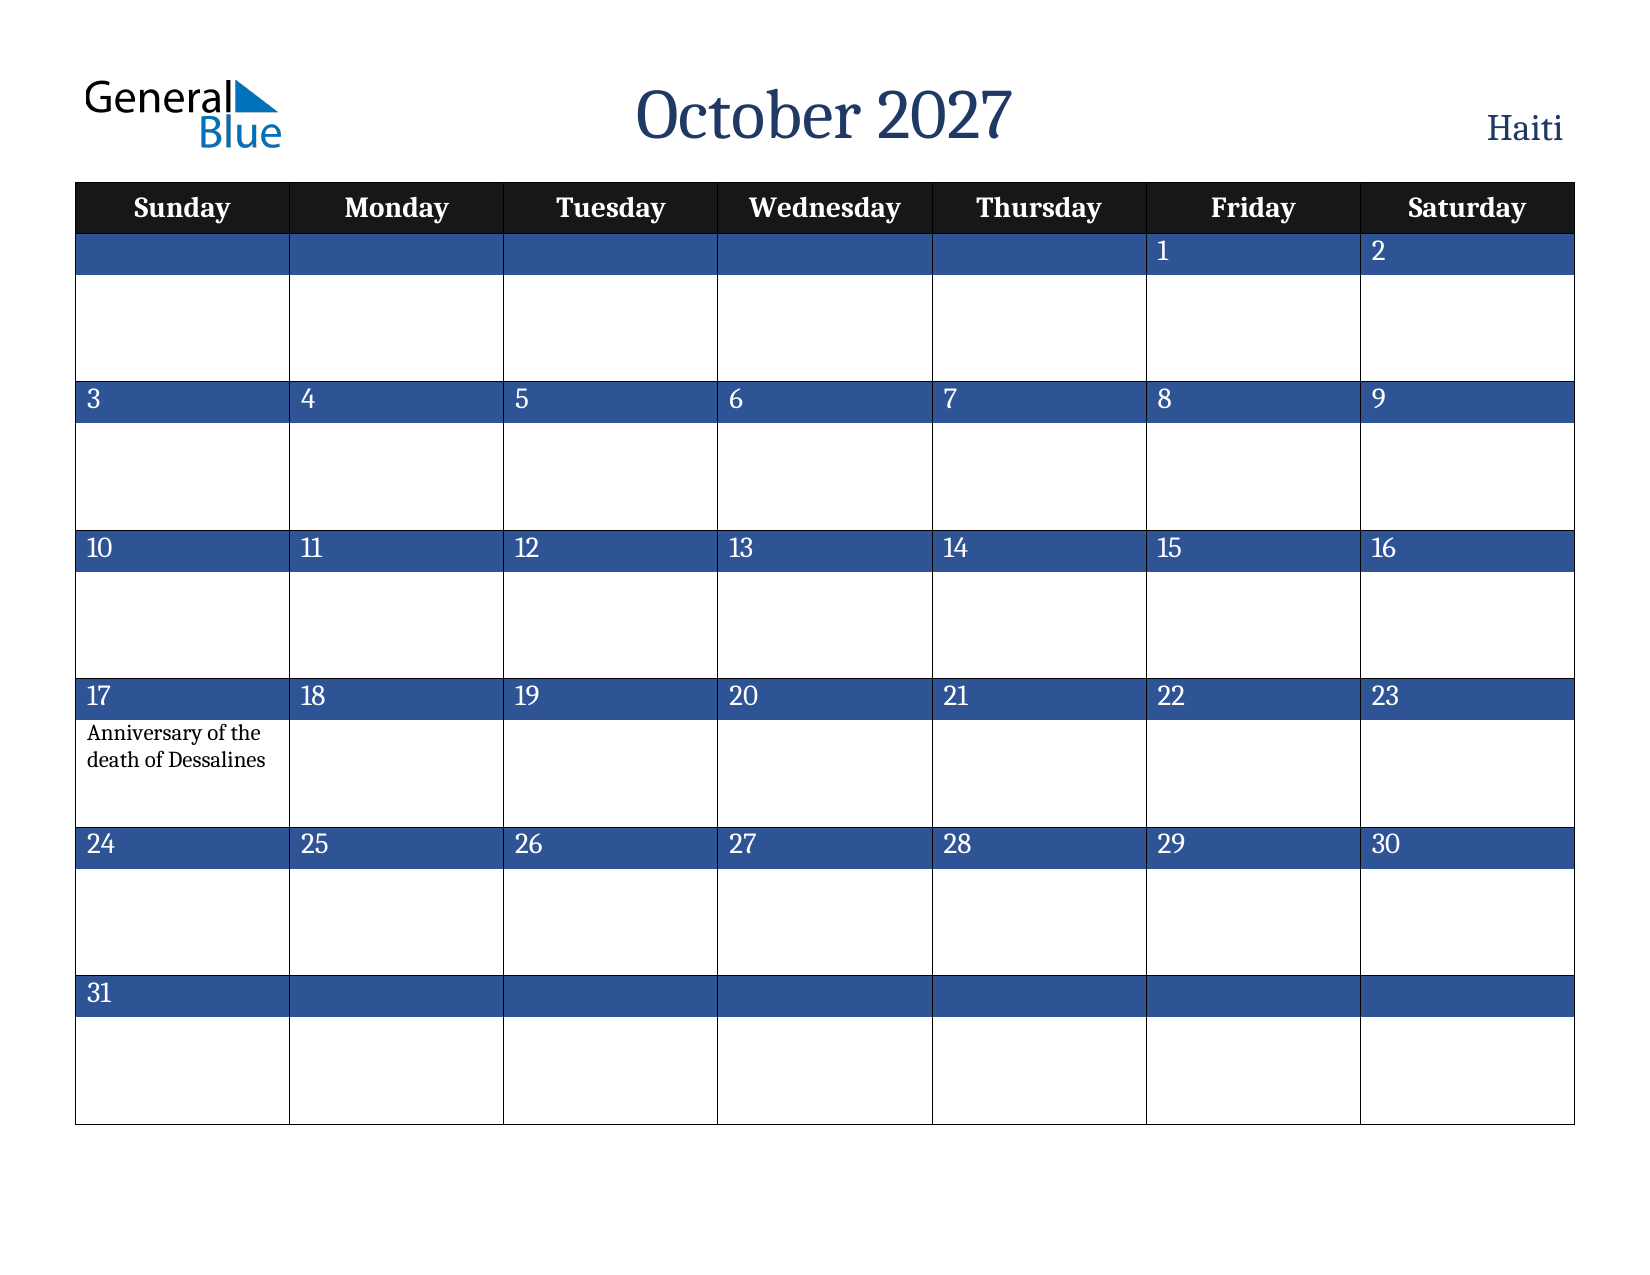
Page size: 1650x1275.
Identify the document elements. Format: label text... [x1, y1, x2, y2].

table_cell 30 [1361, 828, 1574, 869]
table_cell [718, 1017, 932, 1123]
table_cell Sunday [76, 183, 289, 233]
table_cell [504, 976, 717, 1017]
table_cell [933, 720, 1146, 827]
table_cell 28 [933, 828, 1146, 869]
table_cell [718, 572, 932, 678]
table_cell [1147, 1017, 1360, 1123]
table_cell 31 [76, 976, 289, 1017]
table_cell [933, 234, 1146, 275]
table_cell 16 [1361, 531, 1574, 572]
table_cell [1361, 1017, 1574, 1123]
table_cell Anniversary of the death of Dessalines [76, 720, 289, 827]
table_cell [504, 234, 717, 275]
table_cell [718, 234, 932, 275]
table_cell 6 [718, 382, 932, 423]
table_cell 4 [290, 382, 503, 423]
table_cell [718, 423, 932, 530]
table_cell [718, 275, 932, 381]
table_cell [1147, 869, 1360, 975]
table_cell [290, 234, 503, 275]
table_cell [933, 976, 1146, 1017]
table_cell [933, 572, 1146, 678]
table_cell [1361, 275, 1574, 381]
table_cell [504, 1017, 717, 1123]
table_cell 23 [1361, 679, 1574, 720]
table_cell [76, 572, 289, 678]
table_cell 24 [76, 828, 289, 869]
table_cell 25 [290, 828, 503, 869]
table_cell [1147, 976, 1360, 1017]
table_cell Thursday [933, 183, 1146, 233]
table_cell 12 [504, 531, 717, 572]
table_header [76, 75, 503, 182]
table_cell Friday [1147, 183, 1360, 233]
table_cell [933, 423, 1146, 530]
table_cell [1361, 869, 1574, 975]
table_cell [1361, 423, 1574, 530]
table_cell 14 [933, 531, 1146, 572]
table_cell 18 [290, 679, 503, 720]
table_cell 17 [76, 679, 289, 720]
table_cell [1361, 976, 1574, 1017]
table_cell [76, 423, 289, 530]
table_cell 8 [1147, 382, 1360, 423]
table_cell 13 [718, 531, 932, 572]
table_cell 2 [1361, 234, 1574, 275]
table_cell 21 [933, 679, 1146, 720]
table_cell [718, 976, 932, 1017]
table_cell [1147, 275, 1360, 381]
table_cell 3 [76, 382, 289, 423]
table_cell Saturday [1361, 183, 1574, 233]
picture [86, 80, 281, 148]
table_cell Wednesday [718, 183, 932, 233]
table_cell [290, 1017, 503, 1123]
table_cell [76, 234, 289, 275]
table_cell [718, 720, 932, 827]
table_cell Tuesday [504, 183, 717, 233]
table_cell [1147, 423, 1360, 530]
table_cell [504, 869, 717, 975]
table_cell [504, 720, 717, 827]
table_cell [1361, 720, 1574, 827]
table_cell [290, 976, 503, 1017]
table_header October 2027 [504, 75, 1146, 182]
table_cell [504, 423, 717, 530]
table_cell [933, 275, 1146, 381]
table_cell 29 [1147, 828, 1360, 869]
table_cell [718, 869, 932, 975]
table_cell [1147, 572, 1360, 678]
table_cell Monday [290, 183, 503, 233]
table_cell [504, 275, 717, 381]
table_cell 5 [504, 382, 717, 423]
table_cell 19 [504, 679, 717, 720]
table_cell [290, 869, 503, 975]
table_cell 1 [1147, 234, 1360, 275]
table_cell [76, 1017, 289, 1123]
table_cell [290, 572, 503, 678]
table_cell [1361, 572, 1574, 678]
table_cell 9 [1361, 382, 1574, 423]
table_cell 20 [718, 679, 932, 720]
table_cell 10 [76, 531, 289, 572]
table_cell 26 [504, 828, 717, 869]
table_cell [290, 720, 503, 827]
table_cell 15 [1147, 531, 1360, 572]
table_cell [290, 275, 503, 381]
table_cell [933, 869, 1146, 975]
table_cell [76, 869, 289, 975]
table_cell 22 [1147, 679, 1360, 720]
table_cell [933, 1017, 1146, 1123]
table_cell [504, 572, 717, 678]
table_cell 7 [933, 382, 1146, 423]
table_cell 11 [290, 531, 503, 572]
table_cell [1147, 720, 1360, 827]
table_cell [290, 423, 503, 530]
table_cell 27 [718, 828, 932, 869]
table_cell [76, 275, 289, 381]
table_header Haiti [1146, 75, 1574, 182]
